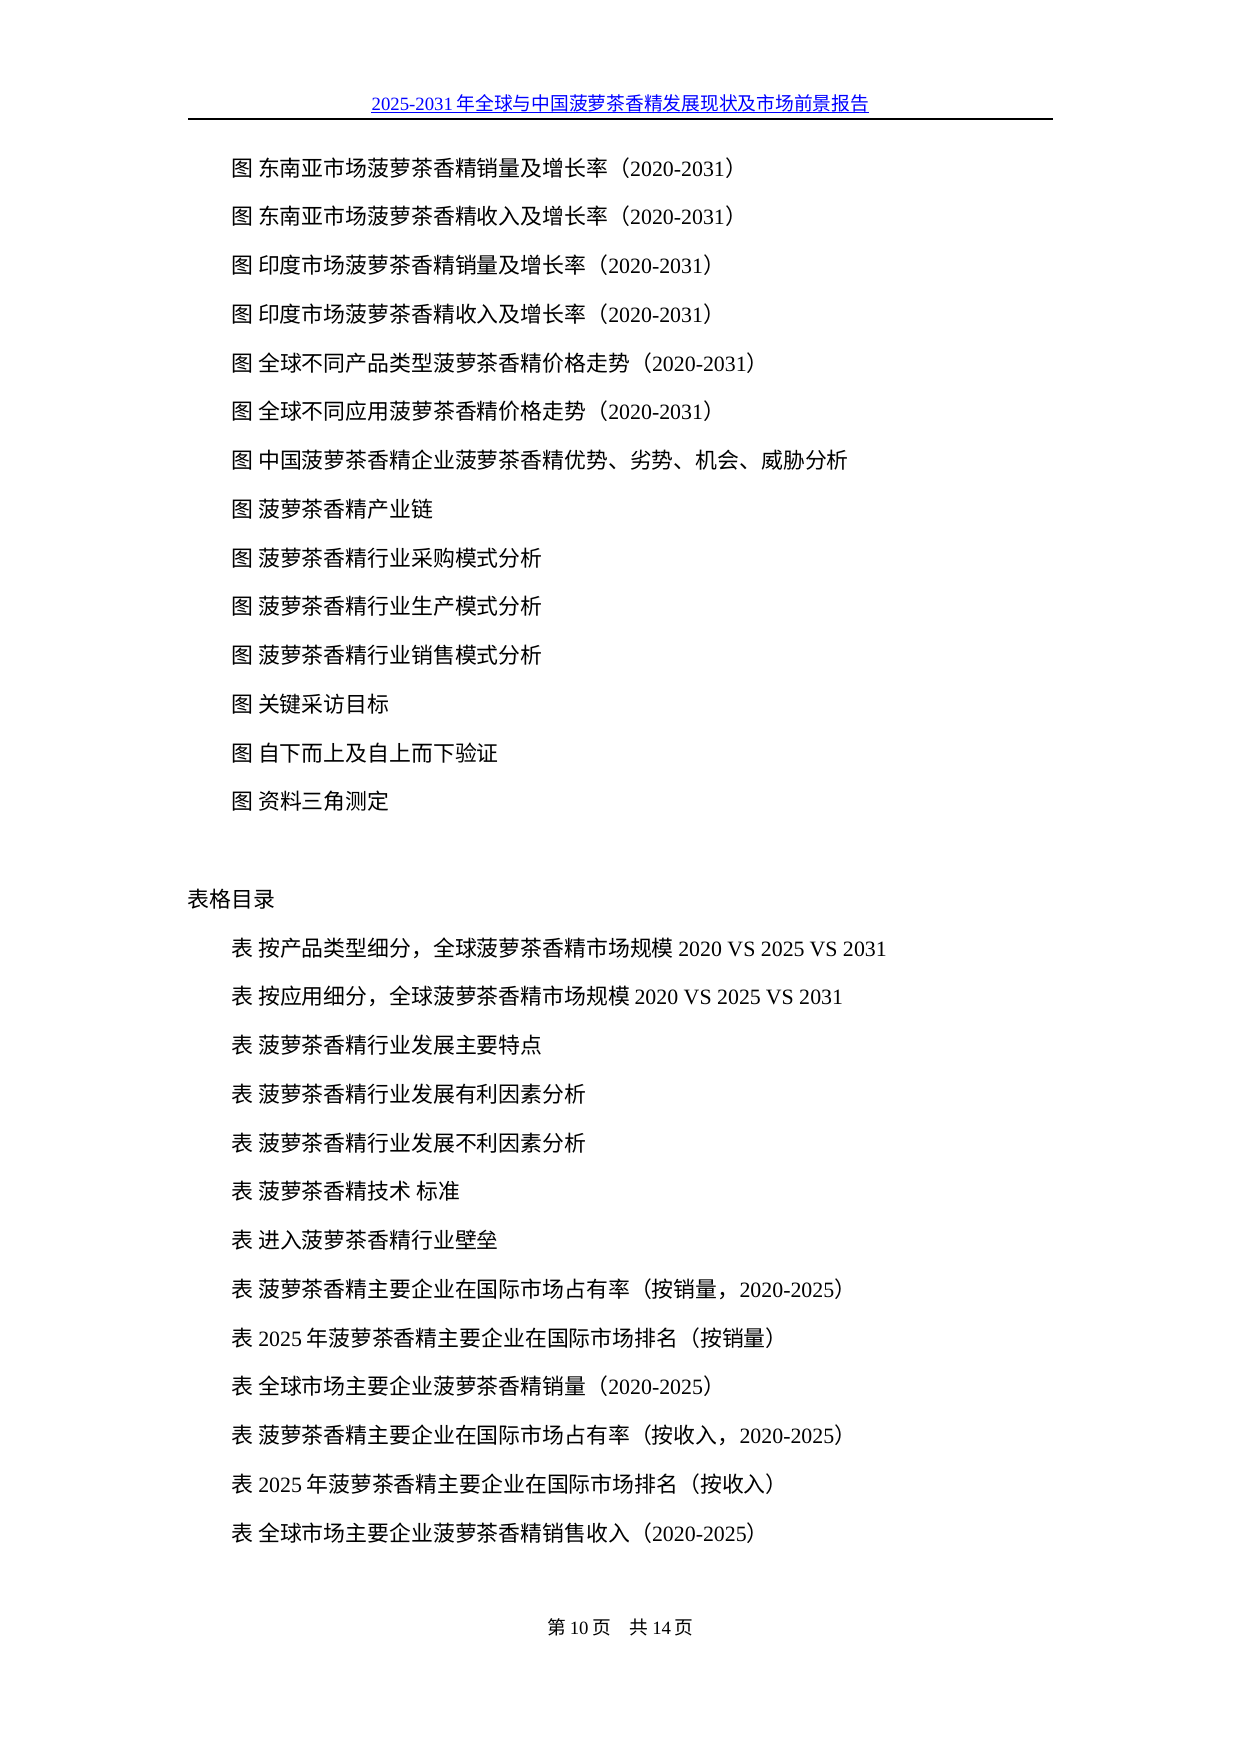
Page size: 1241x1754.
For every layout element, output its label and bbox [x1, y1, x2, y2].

text [187, 150, 1053, 1548]
